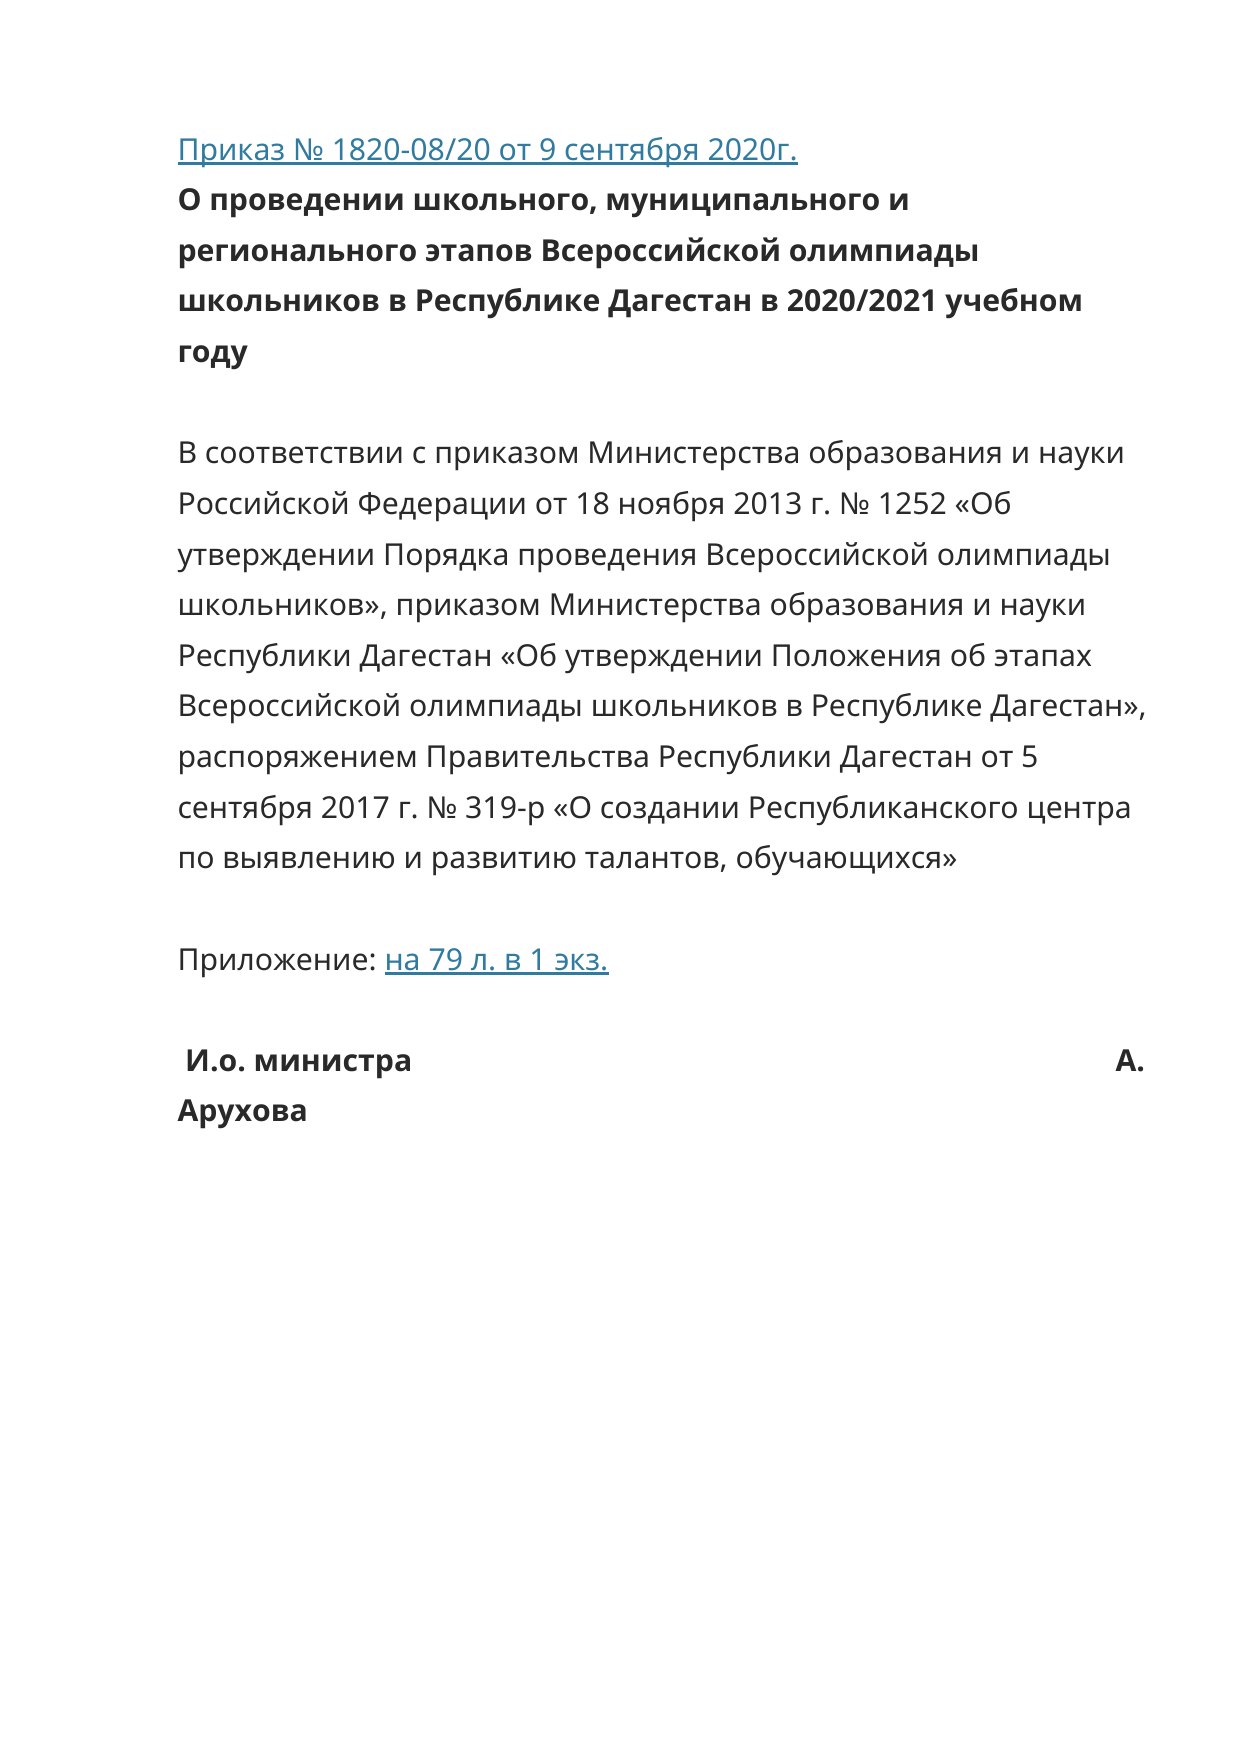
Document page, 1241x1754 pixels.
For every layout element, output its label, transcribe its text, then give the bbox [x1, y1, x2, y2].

text О проведении школьного, муниципального и регионального этапов Всероссийской олимпиады школьников в Республике Дагестан в 2020/2021 учебном году [177, 169, 1152, 371]
text Приказ № 1820-08/20 от 9 сентября 2020г. [177, 118, 1152, 169]
text Приложение: на 79 л. в 1 экз. [177, 928, 1152, 979]
text В соответствии с приказом Министерства образования и науки Российской Федерации от 18 ноября 2013 г. № 1252 «Об утверждении Порядка проведения Всероссийской олимпиады школьников», приказом Министерства образования и науки Республики Дагестан «Об утверждении Положения об этапах Всероссийской олимпиады школьников в Республике Дагестан», распоряжением Правительства Республики Дагестан от 5 сентября 2017 г. № 319-р «О создании Республиканского центра по выявлению и развитию талантов, обучающихся» [177, 422, 1152, 877]
text И.о. министра А. Арухова [177, 1029, 1152, 1131]
